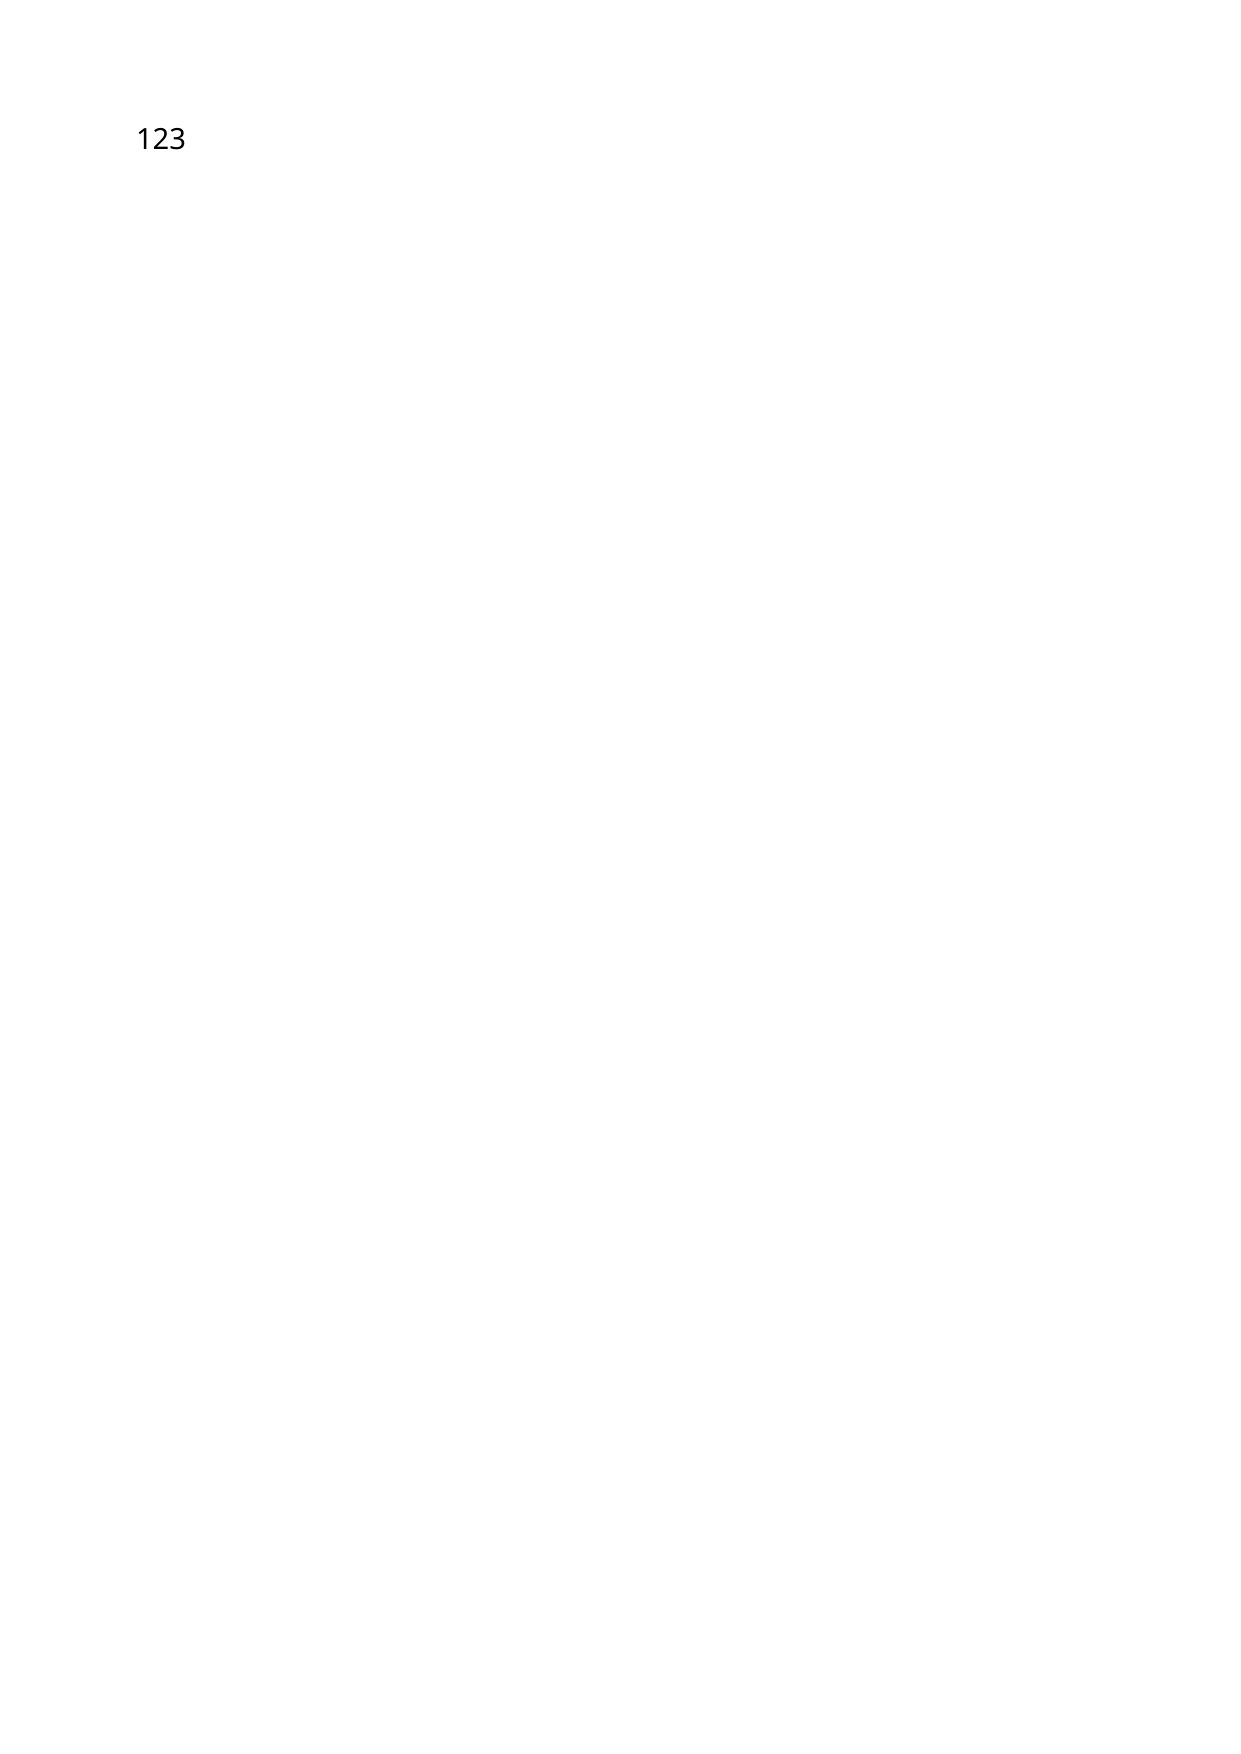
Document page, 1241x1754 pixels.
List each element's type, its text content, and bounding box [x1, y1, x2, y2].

text 123 [136, 118, 1163, 158]
